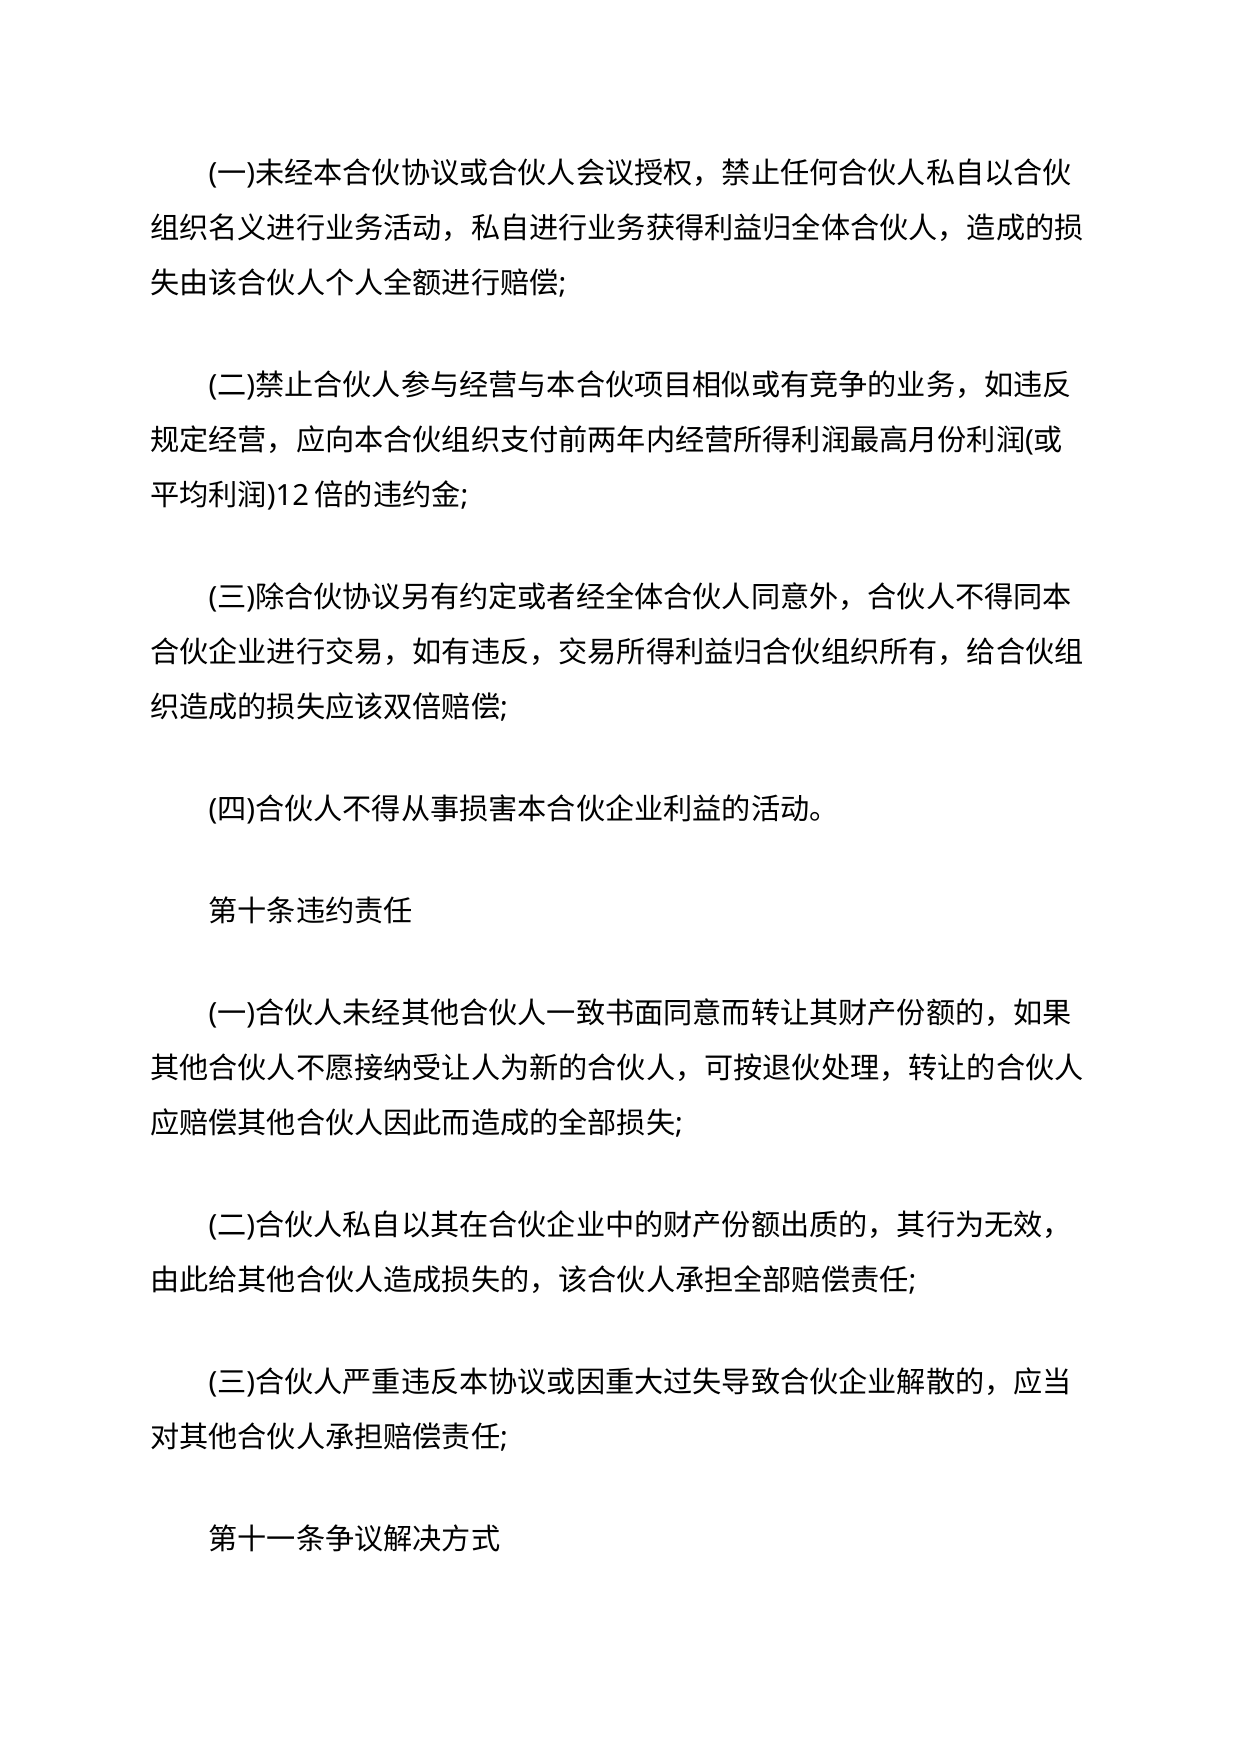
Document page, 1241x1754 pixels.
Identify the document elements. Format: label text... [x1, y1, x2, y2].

text 第十一条争议解决方式 [150, 1515, 1090, 1558]
text (三)合伙人严重违反本协议或因重大过失导致合伙企业解散的，应当对其他合伙人承担赔偿责任; [150, 1358, 1090, 1456]
text (一)合伙人未经其他合伙人一致书面同意而转让其财产份额的，如果其他合伙人不愿接纳受让人为新的合伙人，可按退伙处理，转让的合伙人应赔偿其他合伙人因此而造成的全部损失; [150, 989, 1090, 1142]
text (一)未经本合伙协议或合伙人会议授权，禁止任何合伙人私自以合伙组织名义进行业务活动，私自进行业务获得利益归全体合伙人，造成的损失由该合伙人个人全额进行赔偿; [150, 150, 1090, 302]
text (三)除合伙协议另有约定或者经全体合伙人同意外，合伙人不得同本合伙企业进行交易，如有违反，交易所得利益归合伙组织所有，给合伙组织造成的损失应该双倍赔偿; [150, 574, 1090, 726]
text (二)合伙人私自以其在合伙企业中的财产份额出质的，其行为无效，由此给其他合伙人造成损失的，该合伙人承担全部赔偿责任; [150, 1201, 1090, 1299]
text (二)禁止合伙人参与经营与本合伙项目相似或有竞争的业务，如违反规定经营，应向本合伙组织支付前两年内经营所得利润最高月份利润(或平均利润)12倍的违约金; [150, 362, 1090, 514]
text 第十条违约责任 [150, 888, 1090, 930]
text (四)合伙人不得从事损害本合伙企业利益的活动。 [150, 786, 1090, 828]
